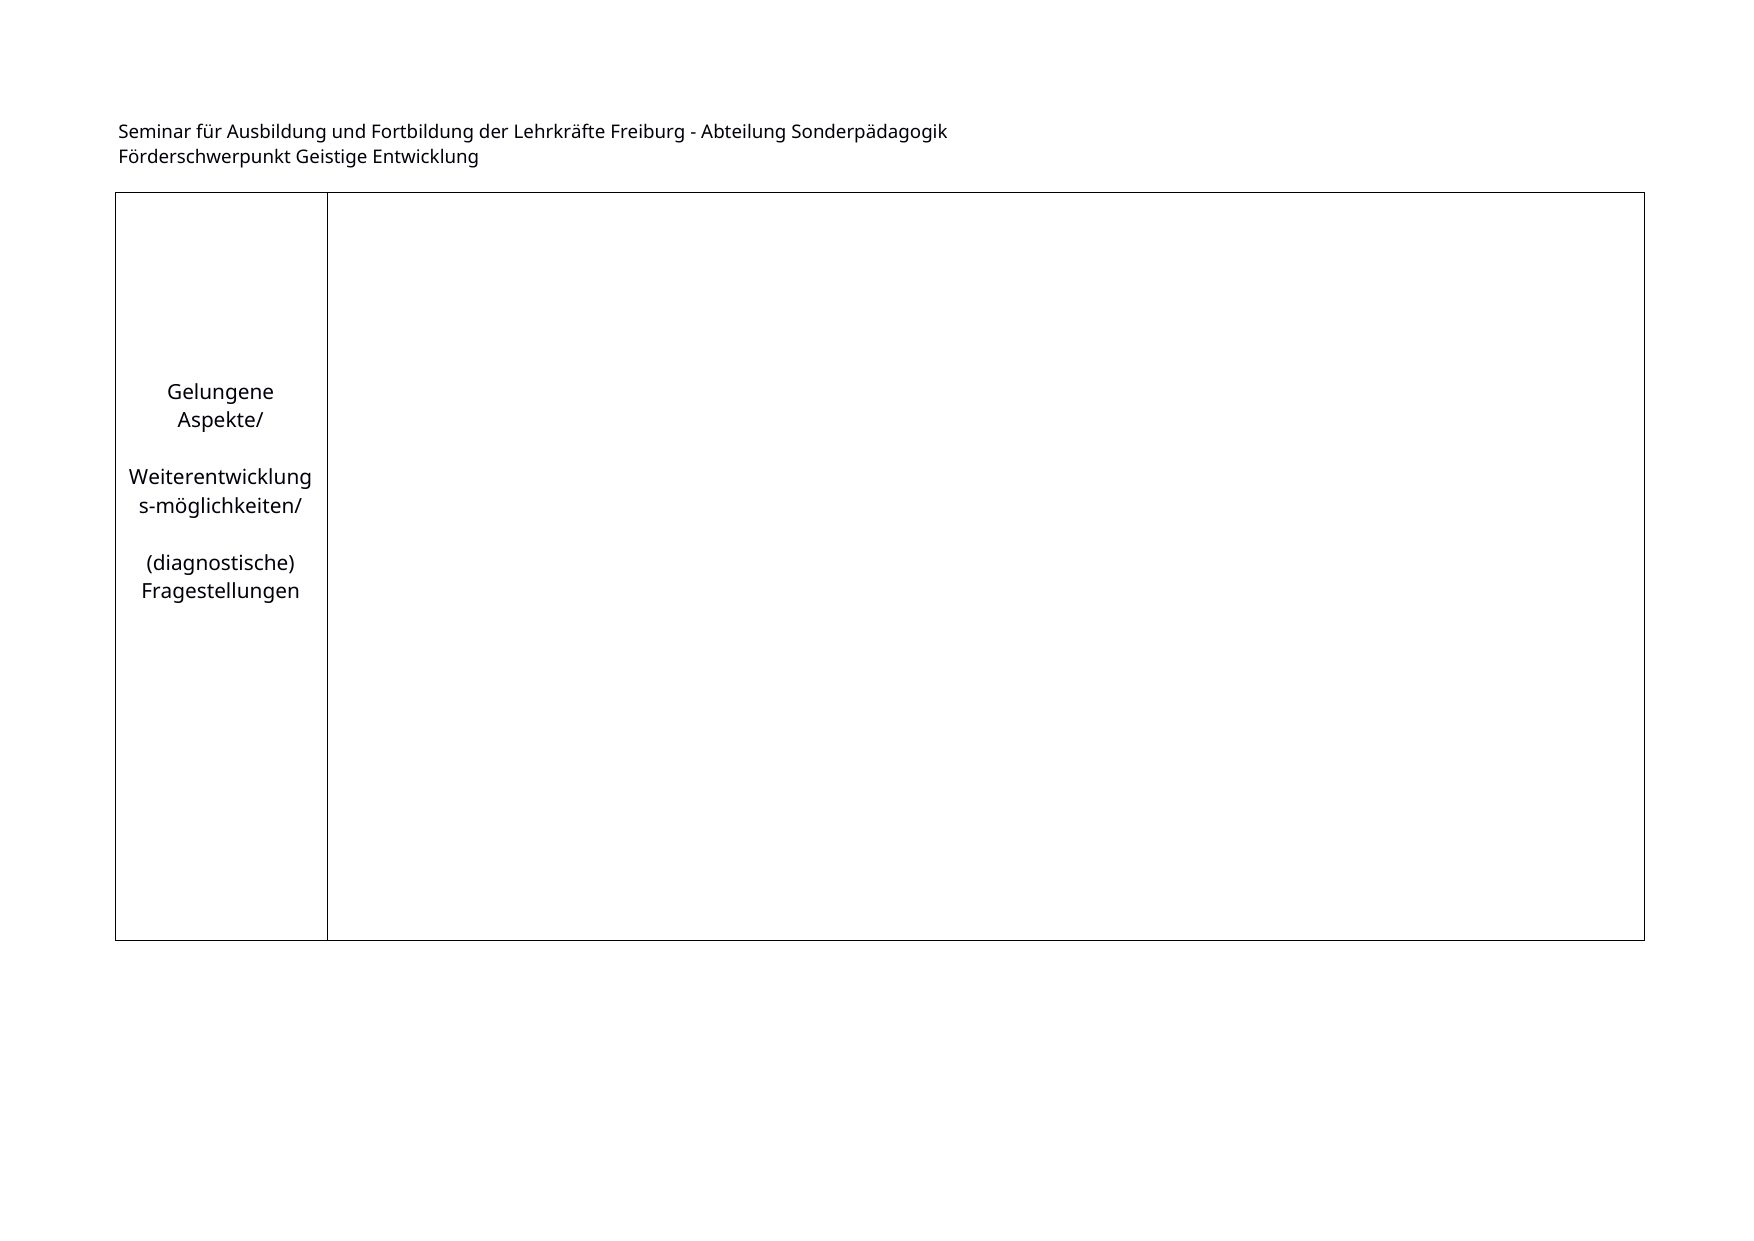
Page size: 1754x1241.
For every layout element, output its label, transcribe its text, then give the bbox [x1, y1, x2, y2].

table_cell Gelungene Aspekte/ Weiterentwicklungs-möglichkeiten/ (diagnostische) Fragestellungen [116, 193, 327, 940]
table_cell [328, 193, 1644, 940]
